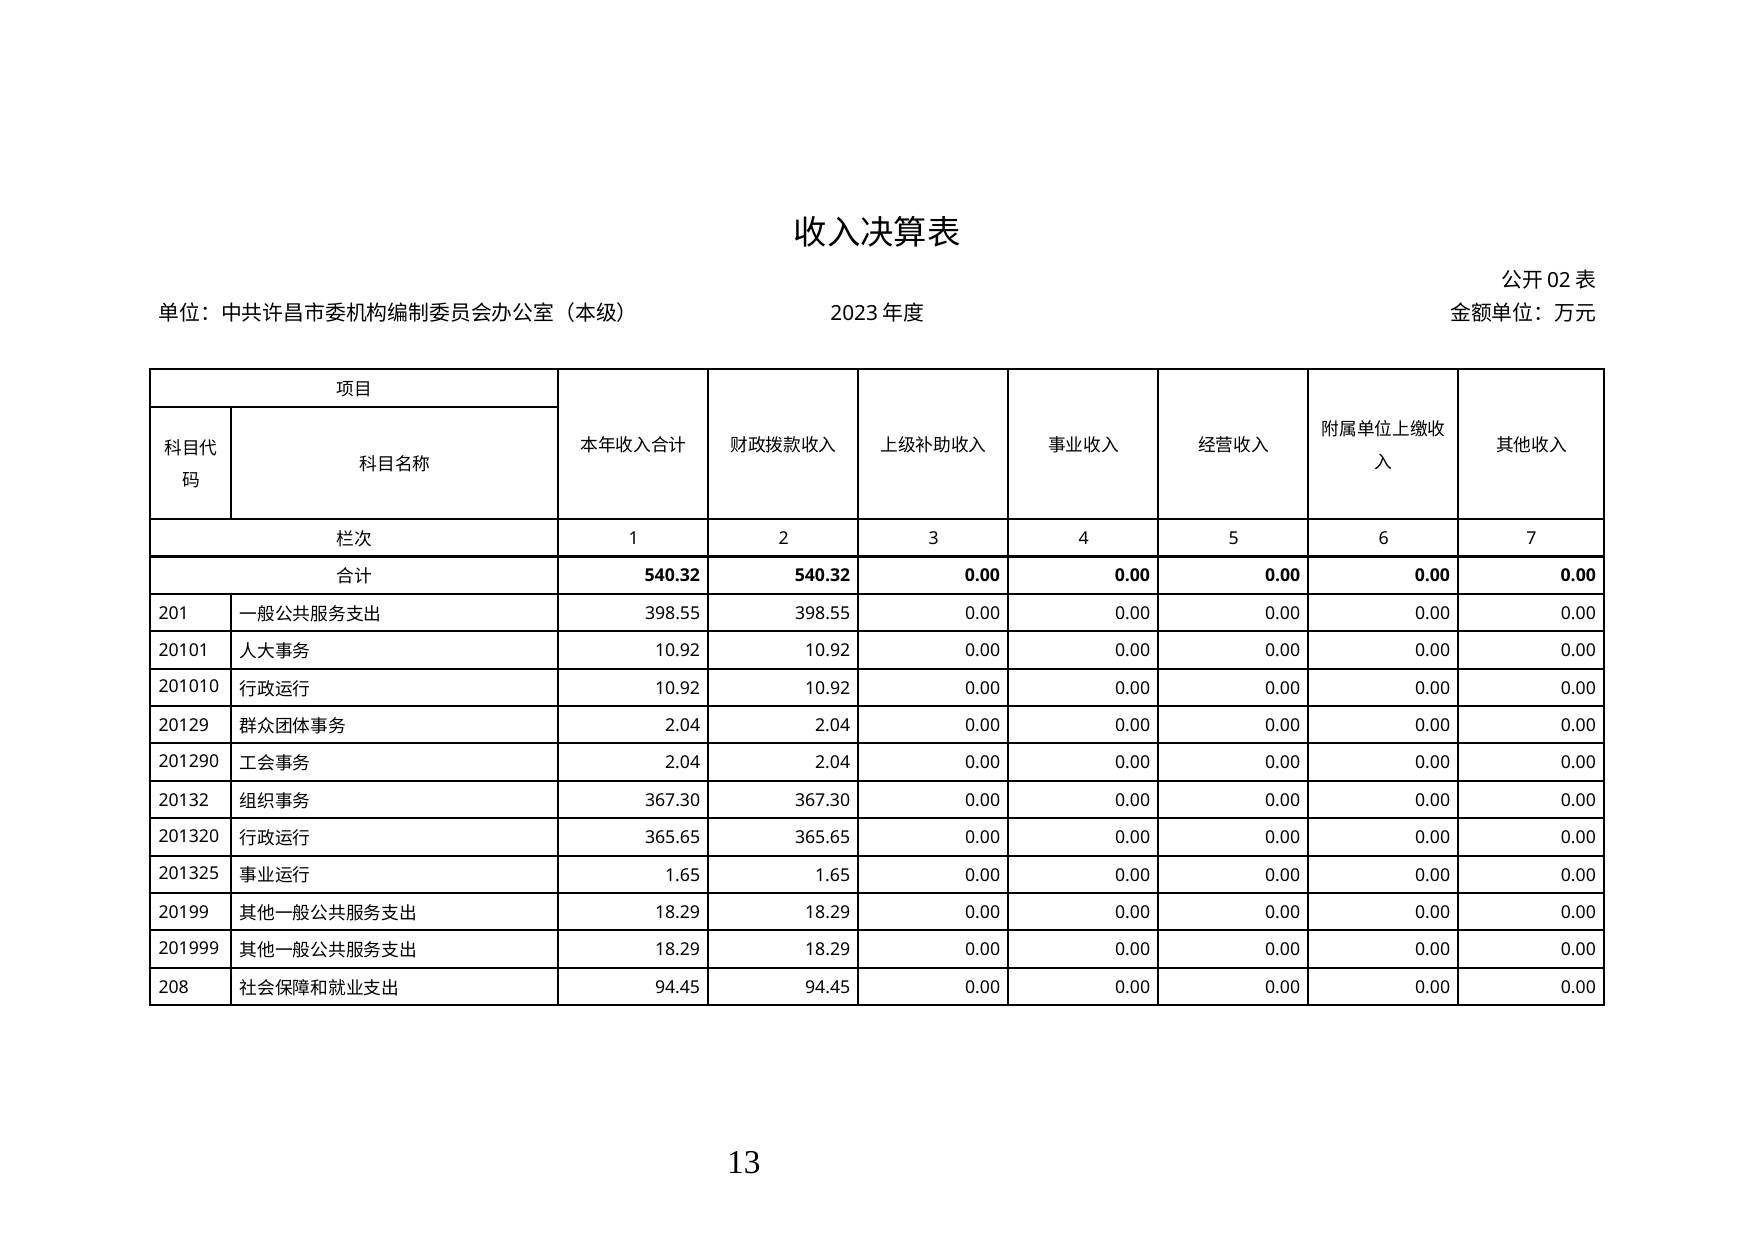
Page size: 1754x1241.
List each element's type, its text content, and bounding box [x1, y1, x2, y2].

table_header 财政拨款收入 [709, 370, 857, 518]
table_cell 3 [859, 520, 1007, 555]
table_cell 2.04 [559, 707, 707, 742]
table_cell 0.00 [1309, 670, 1457, 705]
table_cell 20132 [151, 782, 230, 817]
table_cell 20101 [151, 632, 230, 667]
table_cell 365.65 [559, 819, 707, 854]
table_cell 0.00 [1159, 782, 1307, 817]
table_cell 18.29 [559, 894, 707, 929]
table_cell 367.30 [559, 782, 707, 817]
table_header 本年收入合计 [559, 370, 707, 518]
table_cell 0.00 [1159, 931, 1307, 967]
table_cell 0.00 [1459, 632, 1603, 667]
table_cell 0.00 [1009, 819, 1157, 854]
table_cell 18.29 [709, 931, 857, 967]
table_cell 10.92 [559, 632, 707, 667]
table_cell 工会事务 [232, 744, 557, 780]
table_cell 2013201 [151, 819, 230, 854]
table_cell 其他一般公共服务支出 [232, 931, 557, 967]
table_cell 0.00 [1009, 931, 1157, 967]
table_cell 0.00 [1459, 931, 1603, 967]
table_cell 1.65 [559, 857, 707, 892]
table_cell 金额单位：万元 [981, 295, 1604, 328]
table_cell 合计 [151, 558, 557, 593]
table_cell 2.04 [559, 744, 707, 780]
table_cell 10.92 [559, 670, 707, 705]
table_cell 540.32 [709, 558, 857, 593]
table_cell 行政运行 [232, 670, 557, 705]
table_cell 0.00 [859, 969, 1007, 1004]
table_cell 20129 [151, 707, 230, 742]
table_cell 0.00 [1309, 969, 1457, 1004]
table_cell 人大事务 [232, 632, 557, 667]
table_cell 18.29 [559, 931, 707, 967]
table_cell 单位：中共许昌市委机构编制委员会办公室（本级） [150, 295, 773, 328]
table_cell 一般公共服务支出 [232, 595, 557, 630]
table_cell 0.00 [859, 819, 1007, 854]
table_cell 201 [151, 595, 230, 630]
table_cell 0.00 [1309, 707, 1457, 742]
table_cell 18.29 [709, 894, 857, 929]
table_header 项目 [151, 370, 557, 406]
table_cell 2013250 [151, 857, 230, 892]
table_cell 0.00 [1459, 707, 1603, 742]
table_cell 2012906 [151, 744, 230, 780]
table_cell 0.00 [1009, 558, 1157, 593]
table_cell 0.00 [1459, 670, 1603, 705]
table_cell 0.00 [859, 894, 1007, 929]
table_cell 0.00 [859, 707, 1007, 742]
table_cell 20199 [151, 894, 230, 929]
table_cell 0.00 [1459, 894, 1603, 929]
table_cell 208 [151, 969, 230, 1004]
table_header 其他收入 [1459, 370, 1603, 518]
table_cell 0.00 [1309, 744, 1457, 780]
table_cell 94.45 [709, 969, 857, 1004]
table_cell 0.00 [1009, 632, 1157, 667]
table_cell 2023年度 [773, 295, 981, 328]
table_cell 7 [1459, 520, 1603, 555]
table_cell 0.00 [1009, 707, 1157, 742]
text 收入决算表 [150, 198, 1604, 263]
table_header 上级补助收入 [859, 370, 1007, 518]
table_cell 0.00 [1459, 857, 1603, 892]
table_cell 0.00 [859, 744, 1007, 780]
table_cell 0.00 [859, 632, 1007, 667]
table_header 经营收入 [1159, 370, 1307, 518]
table_cell 2 [709, 520, 857, 555]
table_cell 6 [1309, 520, 1457, 555]
table_cell 94.45 [559, 969, 707, 1004]
table_cell 组织事务 [232, 782, 557, 817]
table_header 事业收入 [1009, 370, 1157, 518]
table_cell 2019999 [151, 931, 230, 967]
table_cell 367.30 [709, 782, 857, 817]
table_cell 0.00 [1459, 595, 1603, 630]
table_cell 0.00 [1309, 819, 1457, 854]
table_cell 1.65 [709, 857, 857, 892]
table_cell 科目代码 [151, 408, 230, 518]
table_cell 栏次 [151, 520, 557, 555]
table_cell 0.00 [1009, 744, 1157, 780]
table_cell 0.00 [1159, 595, 1307, 630]
table_cell 0.00 [1159, 969, 1307, 1004]
table_cell 5 [1159, 520, 1307, 555]
table_cell 10.92 [709, 670, 857, 705]
table_cell 0.00 [1009, 857, 1157, 892]
table_cell 10.92 [709, 632, 857, 667]
table_cell 0.00 [859, 857, 1007, 892]
table_cell 0.00 [859, 782, 1007, 817]
table_cell 0.00 [859, 558, 1007, 593]
table_cell 科目名称 [232, 408, 557, 518]
table_cell 0.00 [1459, 744, 1603, 780]
table_cell 2.04 [709, 744, 857, 780]
table_cell 4 [1009, 520, 1157, 555]
table_header 公开02表 [150, 263, 1604, 295]
table_cell 0.00 [1009, 595, 1157, 630]
table_cell 0.00 [1309, 857, 1457, 892]
table_cell 2010101 [151, 670, 230, 705]
table_cell 行政运行 [232, 819, 557, 854]
table_cell 0.00 [1309, 782, 1457, 817]
table_cell 0.00 [1009, 670, 1157, 705]
table_cell 0.00 [1459, 969, 1603, 1004]
table_cell 0.00 [1159, 707, 1307, 742]
table_cell 540.32 [559, 558, 707, 593]
table_cell 0.00 [1159, 819, 1307, 854]
table_cell 0.00 [1309, 931, 1457, 967]
table_cell 0.00 [1459, 558, 1603, 593]
table_cell 0.00 [1009, 782, 1157, 817]
table_cell 0.00 [1159, 670, 1307, 705]
table_cell 0.00 [1459, 819, 1603, 854]
table_cell 0.00 [1459, 782, 1603, 817]
table_cell 398.55 [709, 595, 857, 630]
table_cell 0.00 [859, 670, 1007, 705]
table_cell 0.00 [1309, 894, 1457, 929]
table_cell 事业运行 [232, 857, 557, 892]
table_cell 0.00 [1309, 595, 1457, 630]
table_cell 0.00 [859, 931, 1007, 967]
table_cell 0.00 [1009, 969, 1157, 1004]
table_cell 0.00 [1309, 632, 1457, 667]
table_cell 其他一般公共服务支出 [232, 894, 557, 929]
table_cell 0.00 [1159, 632, 1307, 667]
table_cell 0.00 [1159, 894, 1307, 929]
table_cell 社会保障和就业支出 [232, 969, 557, 1004]
table_cell 0.00 [1309, 558, 1457, 593]
table_header 附属单位上缴收入 [1309, 370, 1457, 518]
table_cell 0.00 [859, 595, 1007, 630]
table_cell 0.00 [1159, 857, 1307, 892]
table_cell 0.00 [1009, 894, 1157, 929]
table_cell 0.00 [1159, 558, 1307, 593]
table_cell 0.00 [1159, 744, 1307, 780]
table_cell 群众团体事务 [232, 707, 557, 742]
table_cell 1 [559, 520, 707, 555]
table_cell 365.65 [709, 819, 857, 854]
table_cell 398.55 [559, 595, 707, 630]
table_cell 2.04 [709, 707, 857, 742]
